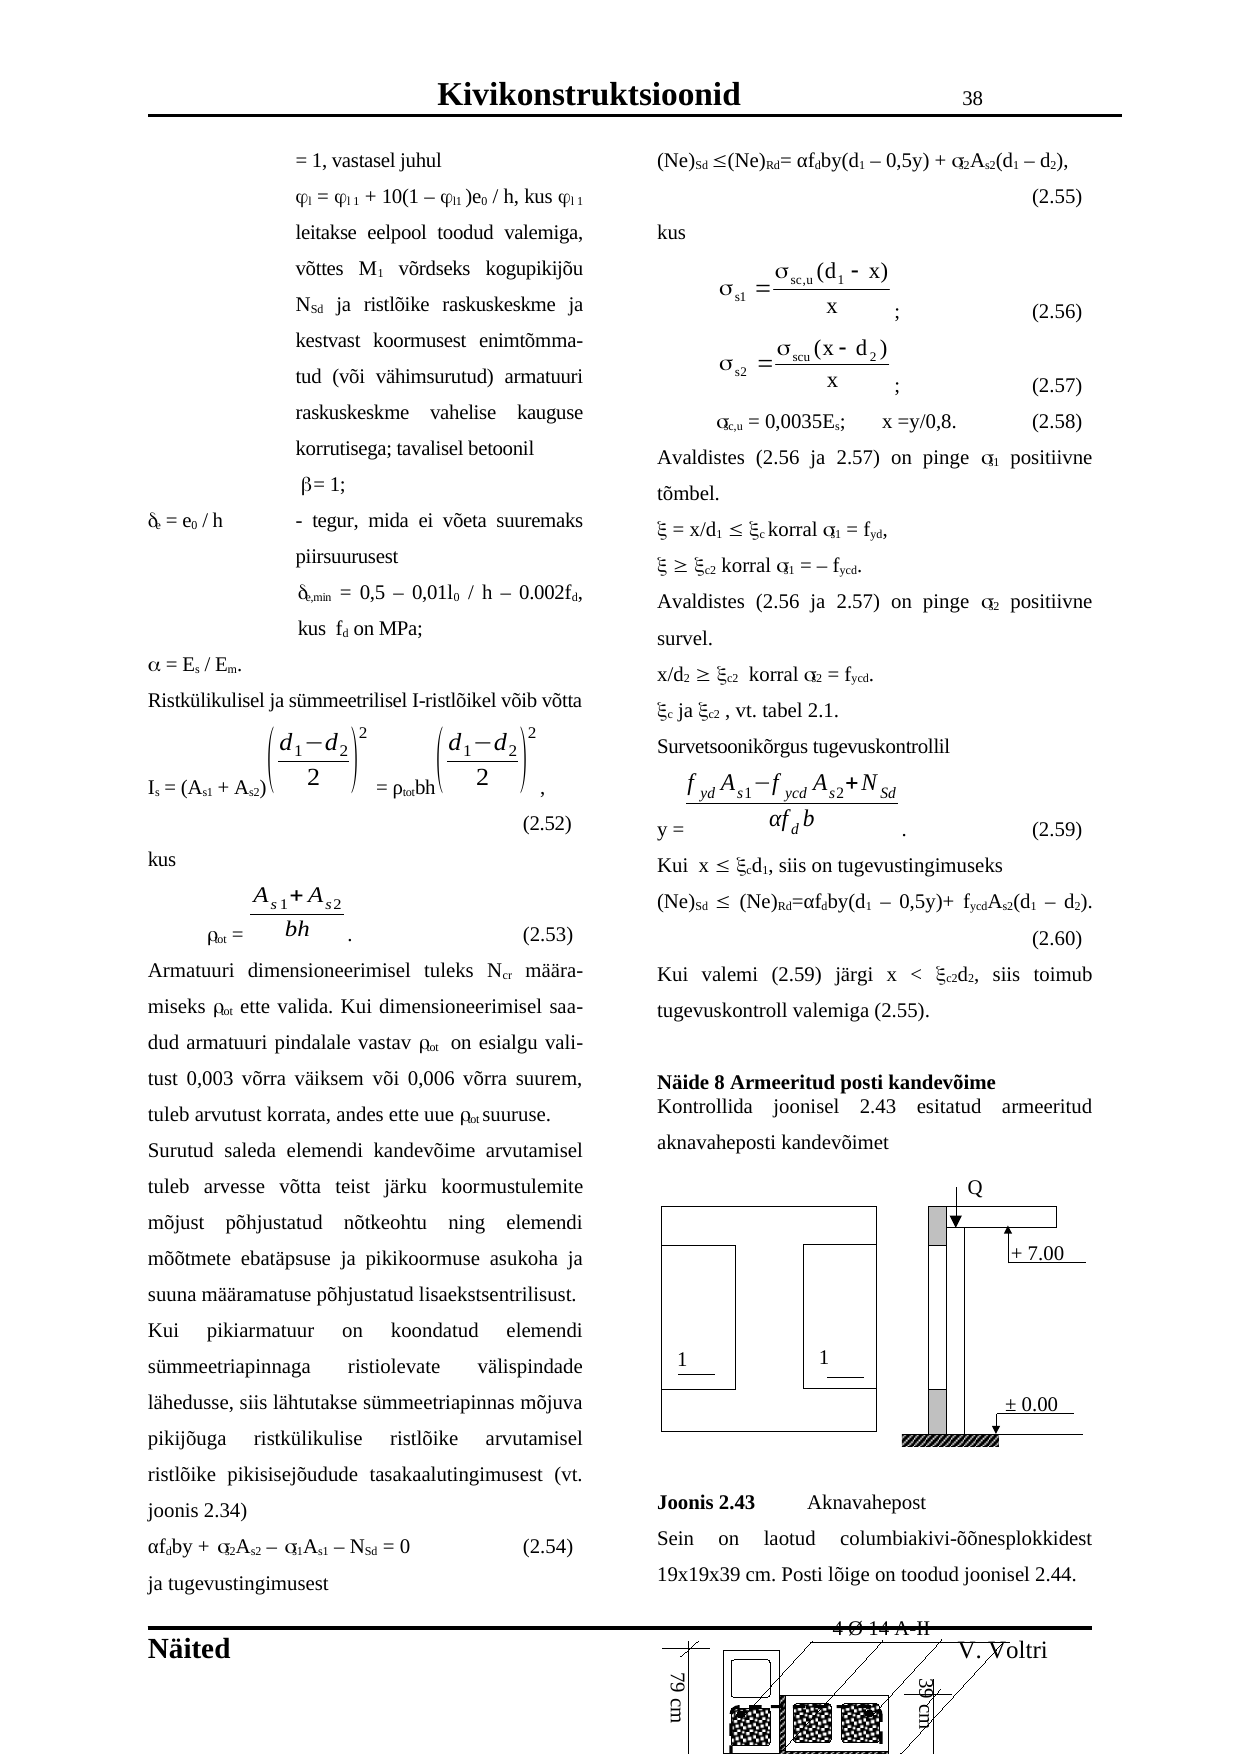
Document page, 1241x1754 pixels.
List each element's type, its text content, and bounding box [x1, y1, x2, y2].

text kus [657, 220, 1092, 244]
text (Ne)Sd (Ne)Rd= αfdby(d1 – 0,5y) + s2As2(d1 – d2), [657, 148, 1092, 172]
text e,min = 0,5 – 0,01l0 / h – 0.002fd, kus fd on MPa; [148, 580, 583, 640]
text c2 korral s1 = – fycd. [657, 553, 1092, 577]
text Ristkülikulisel ja sümmeetrilisel I-ristlõikel võib võtta [148, 688, 583, 712]
text (2.55) [657, 184, 1092, 208]
picture [780, 1696, 785, 1750]
text e = e0 / h - tegur, mida ei võeta suuremaks piirsuurusest [148, 508, 583, 568]
text Sein on laotud columbiakivi-õõnesplokkidest 19x19x39 cm. Posti lõige on toodud joonisel 2.44. [657, 1526, 1092, 1586]
text Avaldistes (2.56 ja 2.57) on pinge s1 positiivne tõmbel. [657, 445, 1092, 505]
text x/d2 c2 korral s2 = fycd. [657, 662, 1092, 686]
text Kui x cd1, siis on tugevustingimuseks [657, 853, 1092, 877]
picture [842, 1703, 880, 1742]
picture [794, 1703, 831, 1742]
text Armatuuri dimensioneerimisel tuleks Ncr määramiseks tot ette valida. Kui dimensioneerimisel saadud armatuuri pindalale vastav tot on esialgu valitust 0,003 võrra väiksem või 0,006 võrra suurem, tuleb arvutust korrata, andes ette uue tot suuruse. [148, 958, 583, 1126]
text y =. (2.59) [657, 770, 1092, 841]
text Surutud saleda elemendi kandevõime arvutamisel tuleb arvesse võtta teist järku koormustulemite mõjust põhjustatud nõtkeohtu ning elemendi mõõtmete ebatäpsuse ja pikikoormuse asukoha ja suuna määramatuse põhjustatud lisaekstsentrilisust. [148, 1138, 583, 1306]
text Joonis 2.43 Aknavahepost [657, 1490, 1092, 1514]
text Kui pikiarmatuur on koondatud elemendi sümmeetriapinnaga ristiolevate välispindade lähedusse, siis lähtutakse sümmeetriapinnas mõjuva pikijõuga ristkülikulise ristlõike arvutamisel ristlõike pikisisejõudude tasakaalutingimusest (vt. joonis 2.34) [148, 1318, 583, 1522]
text kus [148, 847, 583, 871]
text Kontrollida joonisel 2.43 esitatud armeeritud aknavaheposti kandevõimet [657, 1094, 1092, 1154]
text Avaldistes (2.56 ja 2.57) on pinge s2 positiivne survel. [657, 589, 1092, 649]
text l = l 1 + 10(1 – l1 )e0 / h, kus l 1 leitakse eelpool toodud valemiga, võttes M1 võrdseks kogupikijõu NSd ja ristlõike raskuskeskme ja kestvast koormusest enimtõmmatud (või vähimsurutud) armatuuri raskuskeskme vahelise kauguse korrutisega; tavalisel betoonil [148, 184, 583, 460]
text ja tugevustingimusest [148, 1570, 583, 1594]
text Survetsoonikõrgus tugevuskontrollil [657, 734, 1092, 758]
text tot = . (2.53) [148, 883, 583, 946]
text = Es / Em. [148, 652, 583, 676]
text = x/d1 c korral s1 = fyd, [657, 517, 1092, 541]
text ; (2.56) ; (2.57) sc,u = 0,0035Es; x =y/0,8. (2.58) [657, 256, 1092, 433]
picture [732, 1709, 771, 1745]
text Is = (As1 + As2) = ρtotbh, [148, 724, 583, 799]
text  = 1; [148, 472, 583, 496]
text c ja c2 , vt. tabel 2.1. [657, 698, 1092, 722]
text αfdby +s2As2 –s1As1 – NSd = 0 (2.54) [148, 1534, 583, 1558]
text (Ne)Sd (Ne)Rd=αfdby(d1 – 0,5y)+ fycdAs2(d1 – d2). (2.60) [657, 889, 1092, 949]
text (2.52) [148, 811, 583, 835]
subtitle Näide 8 Armeeritud posti kandevõime [657, 1070, 1092, 1094]
picture [901, 1434, 999, 1447]
text Kui valemi (2.59) järgi x < c2d2, siis toimub tugevuskontroll valemiga (2.55). [657, 962, 1092, 1022]
